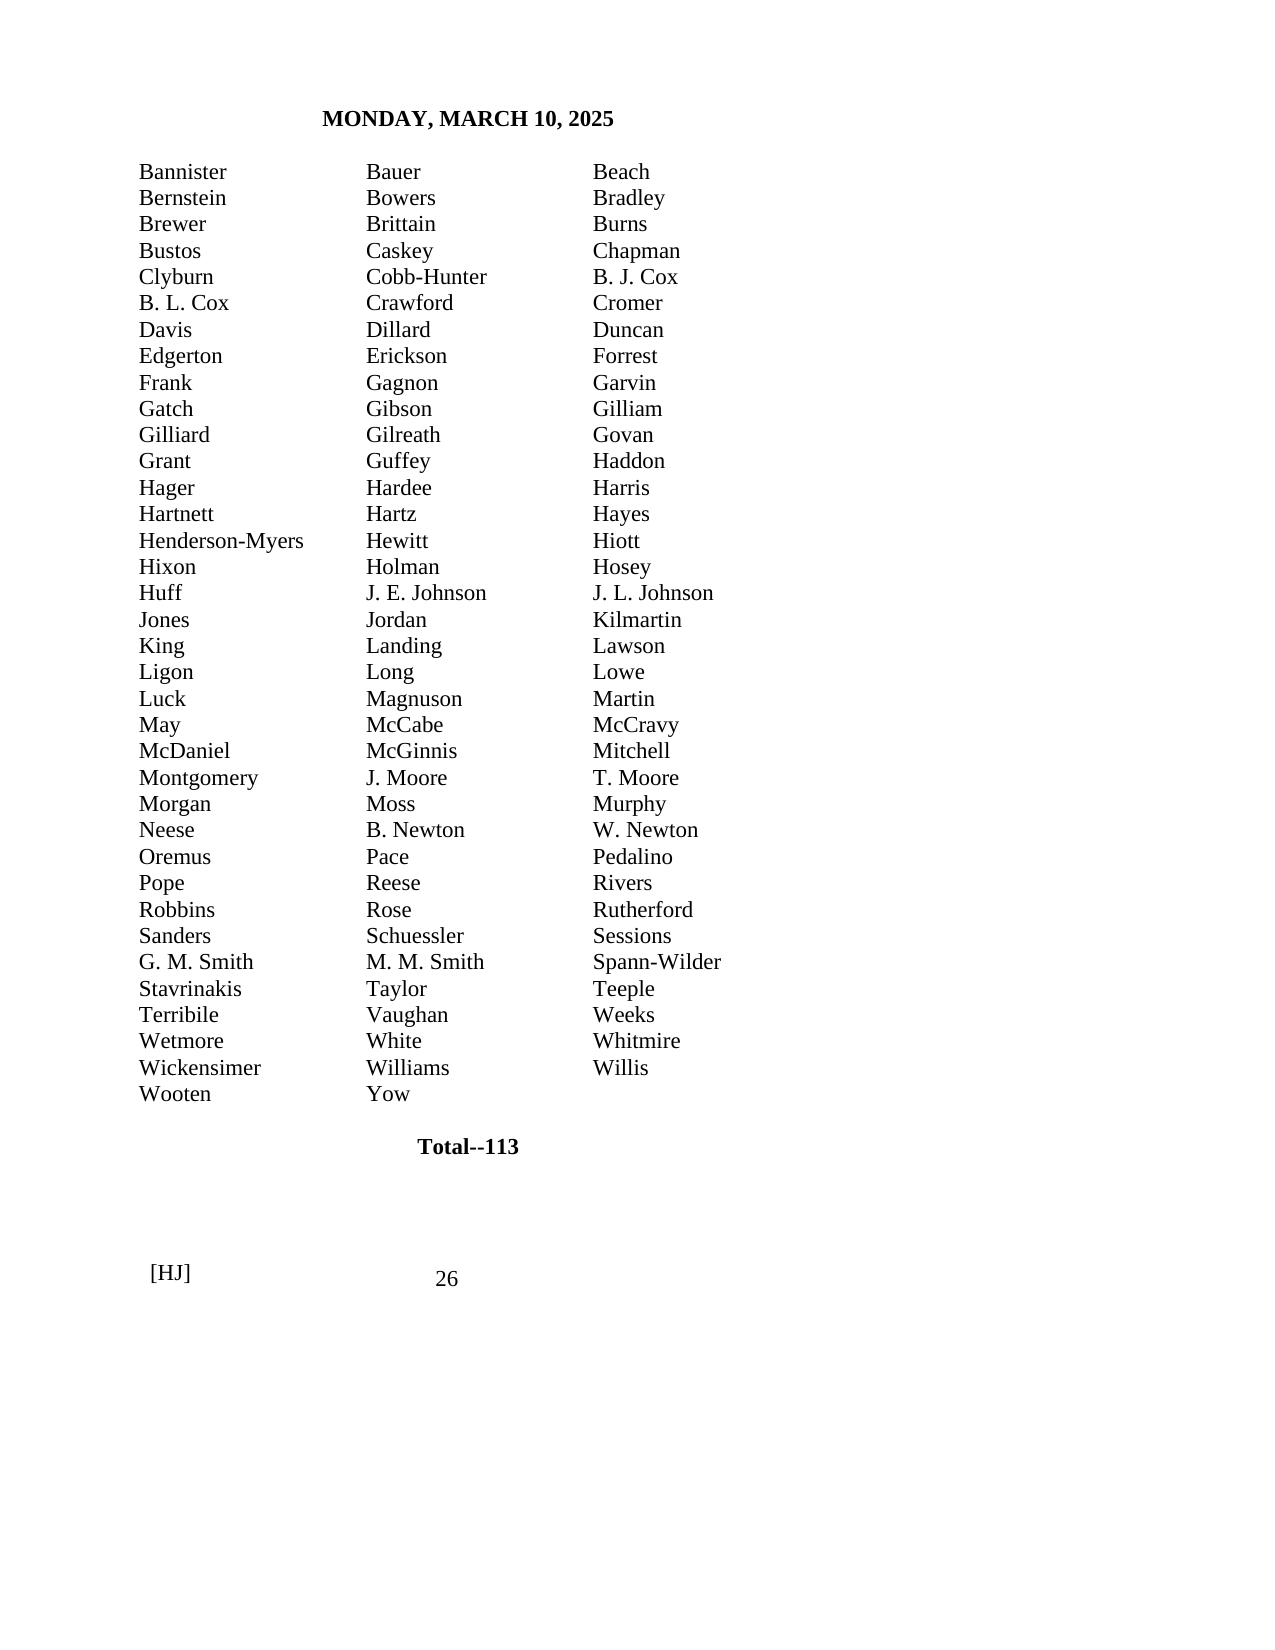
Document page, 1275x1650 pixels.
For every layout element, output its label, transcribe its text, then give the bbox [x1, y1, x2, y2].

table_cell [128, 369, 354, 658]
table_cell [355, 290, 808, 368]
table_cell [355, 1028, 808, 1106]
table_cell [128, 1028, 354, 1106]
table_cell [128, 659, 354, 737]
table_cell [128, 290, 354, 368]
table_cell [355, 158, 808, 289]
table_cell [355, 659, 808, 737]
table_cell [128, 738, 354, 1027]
text Total--113 [127, 1133, 786, 1159]
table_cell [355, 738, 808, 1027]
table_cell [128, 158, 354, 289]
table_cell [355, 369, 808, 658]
